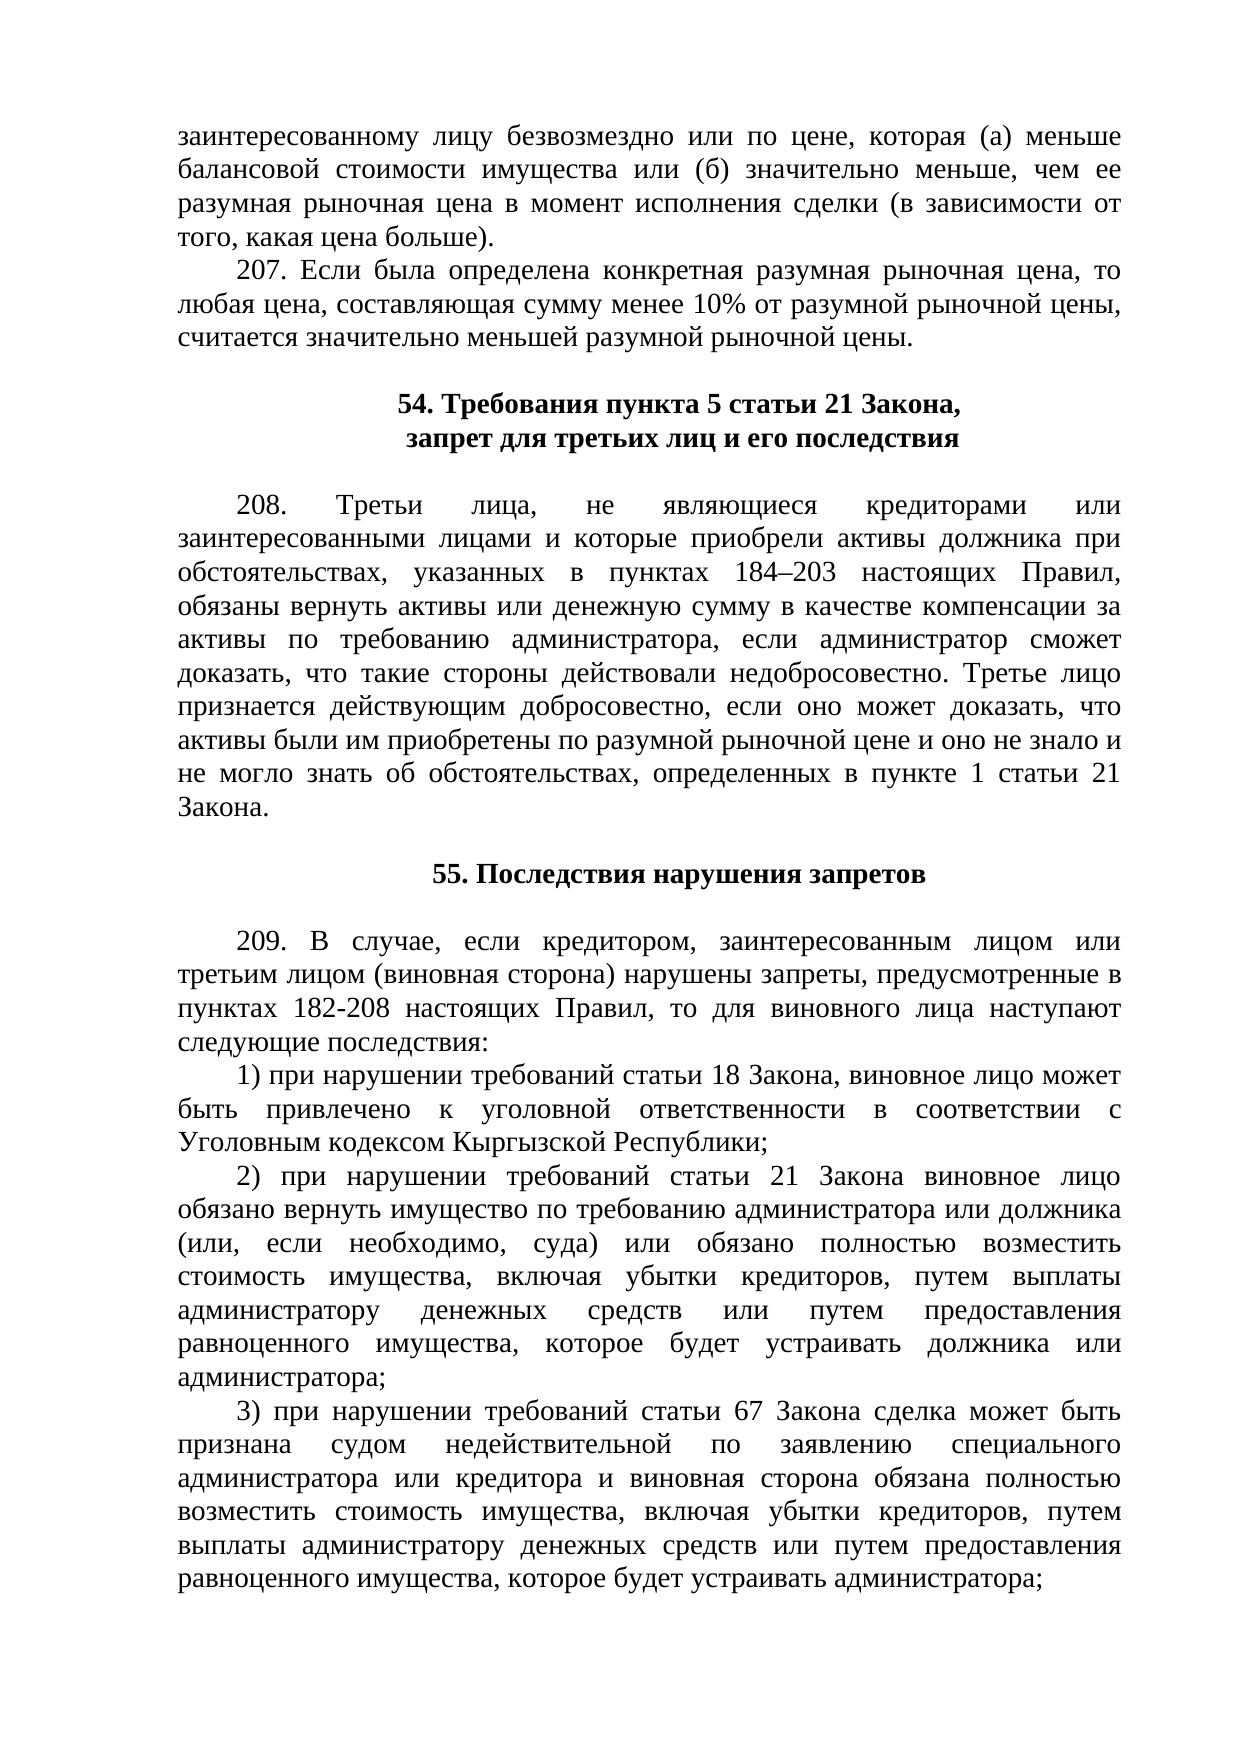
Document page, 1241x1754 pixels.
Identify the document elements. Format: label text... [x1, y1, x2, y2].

text 2) при нарушении требований статьи 21 Закона виновное лицо обязано вернуть имущество по требованию администратора или должника (или, если необходимо, суда) или обязано полностью возместить стоимость имущества, включая убытки кредиторов, путем выплаты администратору денежных средств или путем предоставления равноценного имущества, которое будет устраивать должника или администратора; [177, 1158, 1122, 1393]
text 209. В случае, если кредитором, заинтересованным лицом или третьим лицом (виновная сторона) нарушены запреты, предусмотренные в пунктах 182-208 настоящих Правил, то для виновного лица наступают следующие последствия: [177, 923, 1122, 1057]
text 55. Последствия нарушения запретов [177, 856, 1122, 889]
text 208. Третьи лица, не являющиеся кредиторами или заинтересованными лицами и которые приобрели активы должника при обстоятельствах, указанных в пунктах 184–203 настоящих Правил, обязаны вернуть активы или денежную сумму в качестве компенсации за активы по требованию администратора, если администратор сможет доказать, что такие стороны действовали недобросовестно. Третье лицо признается действующим добросовестно, если оно может доказать, что активы были им приобретены по разумной рыночной цене и оно не знало и не могло знать об обстоятельствах, определенных в пункте 1 статьи 21 Закона. [177, 487, 1122, 822]
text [177, 118, 1122, 252]
text запрет для третьих лиц и его последствия [177, 420, 1122, 453]
text 207. Если была определена конкретная разумная рыночная цена, то любая цена, составляющая сумму менее 10% от разумной рыночной цены, считается значительно меньшей разумной рыночной цены. [177, 252, 1122, 353]
text 1) при нарушении требований статьи 18 Закона, виновное лицо может быть привлечено к уголовной ответственности в соответствии с Уголовным кодексом Кыргызской Республики; [177, 1057, 1122, 1158]
text 54. Требования пункта 5 статьи 21 Закона, [177, 386, 1122, 420]
text 3) при нарушении требований статьи 67 Закона сделка может быть признана судом недействительной по заявлению специального администратора или кредитора и виновная сторона обязана полностью возместить стоимость имущества, включая убытки кредиторов, путем выплаты администратору денежных средств или путем предоставления равноценного имущества, которое будет устраивать администратора; [177, 1393, 1122, 1594]
